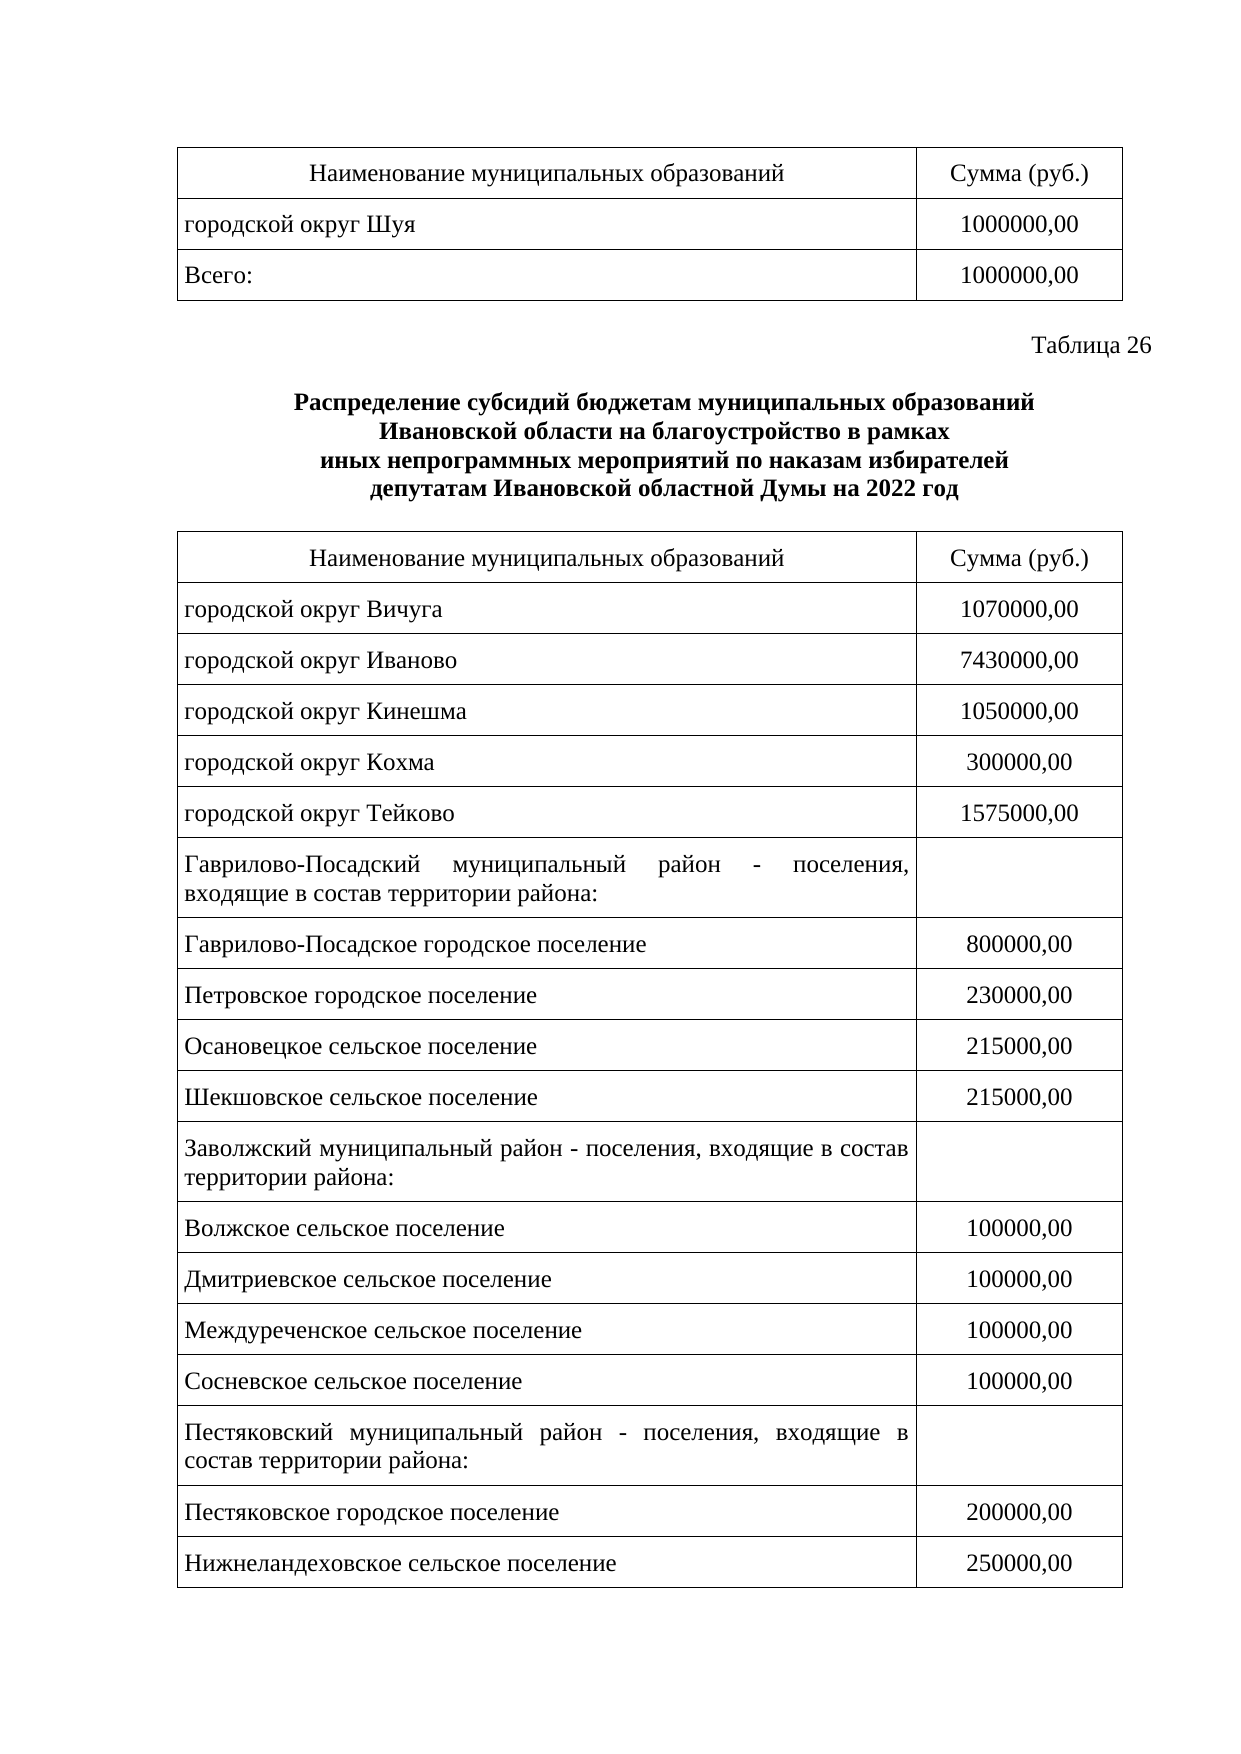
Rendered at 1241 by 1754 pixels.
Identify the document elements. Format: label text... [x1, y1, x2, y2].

title Ивановской области на благоустройство в рамках [177, 416, 1152, 445]
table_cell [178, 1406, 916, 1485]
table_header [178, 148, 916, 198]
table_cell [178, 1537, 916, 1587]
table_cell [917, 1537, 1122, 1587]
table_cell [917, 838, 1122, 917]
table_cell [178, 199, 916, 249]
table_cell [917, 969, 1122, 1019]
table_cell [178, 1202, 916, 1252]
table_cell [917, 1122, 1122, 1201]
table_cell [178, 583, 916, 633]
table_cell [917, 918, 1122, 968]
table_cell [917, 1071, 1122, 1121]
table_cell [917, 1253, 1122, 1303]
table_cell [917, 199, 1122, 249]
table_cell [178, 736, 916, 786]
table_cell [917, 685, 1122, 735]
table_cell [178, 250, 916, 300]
title депутатам Ивановской областной Думы на 2022 год [177, 473, 1152, 502]
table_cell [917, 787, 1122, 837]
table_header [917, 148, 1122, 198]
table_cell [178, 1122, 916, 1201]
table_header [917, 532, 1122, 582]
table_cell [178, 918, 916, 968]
text Таблица 26 [177, 330, 1152, 358]
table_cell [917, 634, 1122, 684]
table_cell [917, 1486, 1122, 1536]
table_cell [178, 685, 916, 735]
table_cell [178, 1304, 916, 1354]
title иных непрограммных мероприятий по наказам избирателей [177, 445, 1152, 473]
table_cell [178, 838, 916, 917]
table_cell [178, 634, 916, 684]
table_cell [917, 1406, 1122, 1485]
title Распределение субсидий бюджетам муниципальных образований [177, 387, 1152, 416]
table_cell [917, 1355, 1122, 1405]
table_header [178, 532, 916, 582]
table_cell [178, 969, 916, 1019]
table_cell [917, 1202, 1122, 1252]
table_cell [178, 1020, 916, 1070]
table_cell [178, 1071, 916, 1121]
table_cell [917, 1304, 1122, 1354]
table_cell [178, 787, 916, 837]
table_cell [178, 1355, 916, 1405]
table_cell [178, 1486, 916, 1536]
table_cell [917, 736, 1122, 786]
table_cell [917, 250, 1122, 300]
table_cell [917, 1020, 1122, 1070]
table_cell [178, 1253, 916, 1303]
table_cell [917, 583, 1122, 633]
